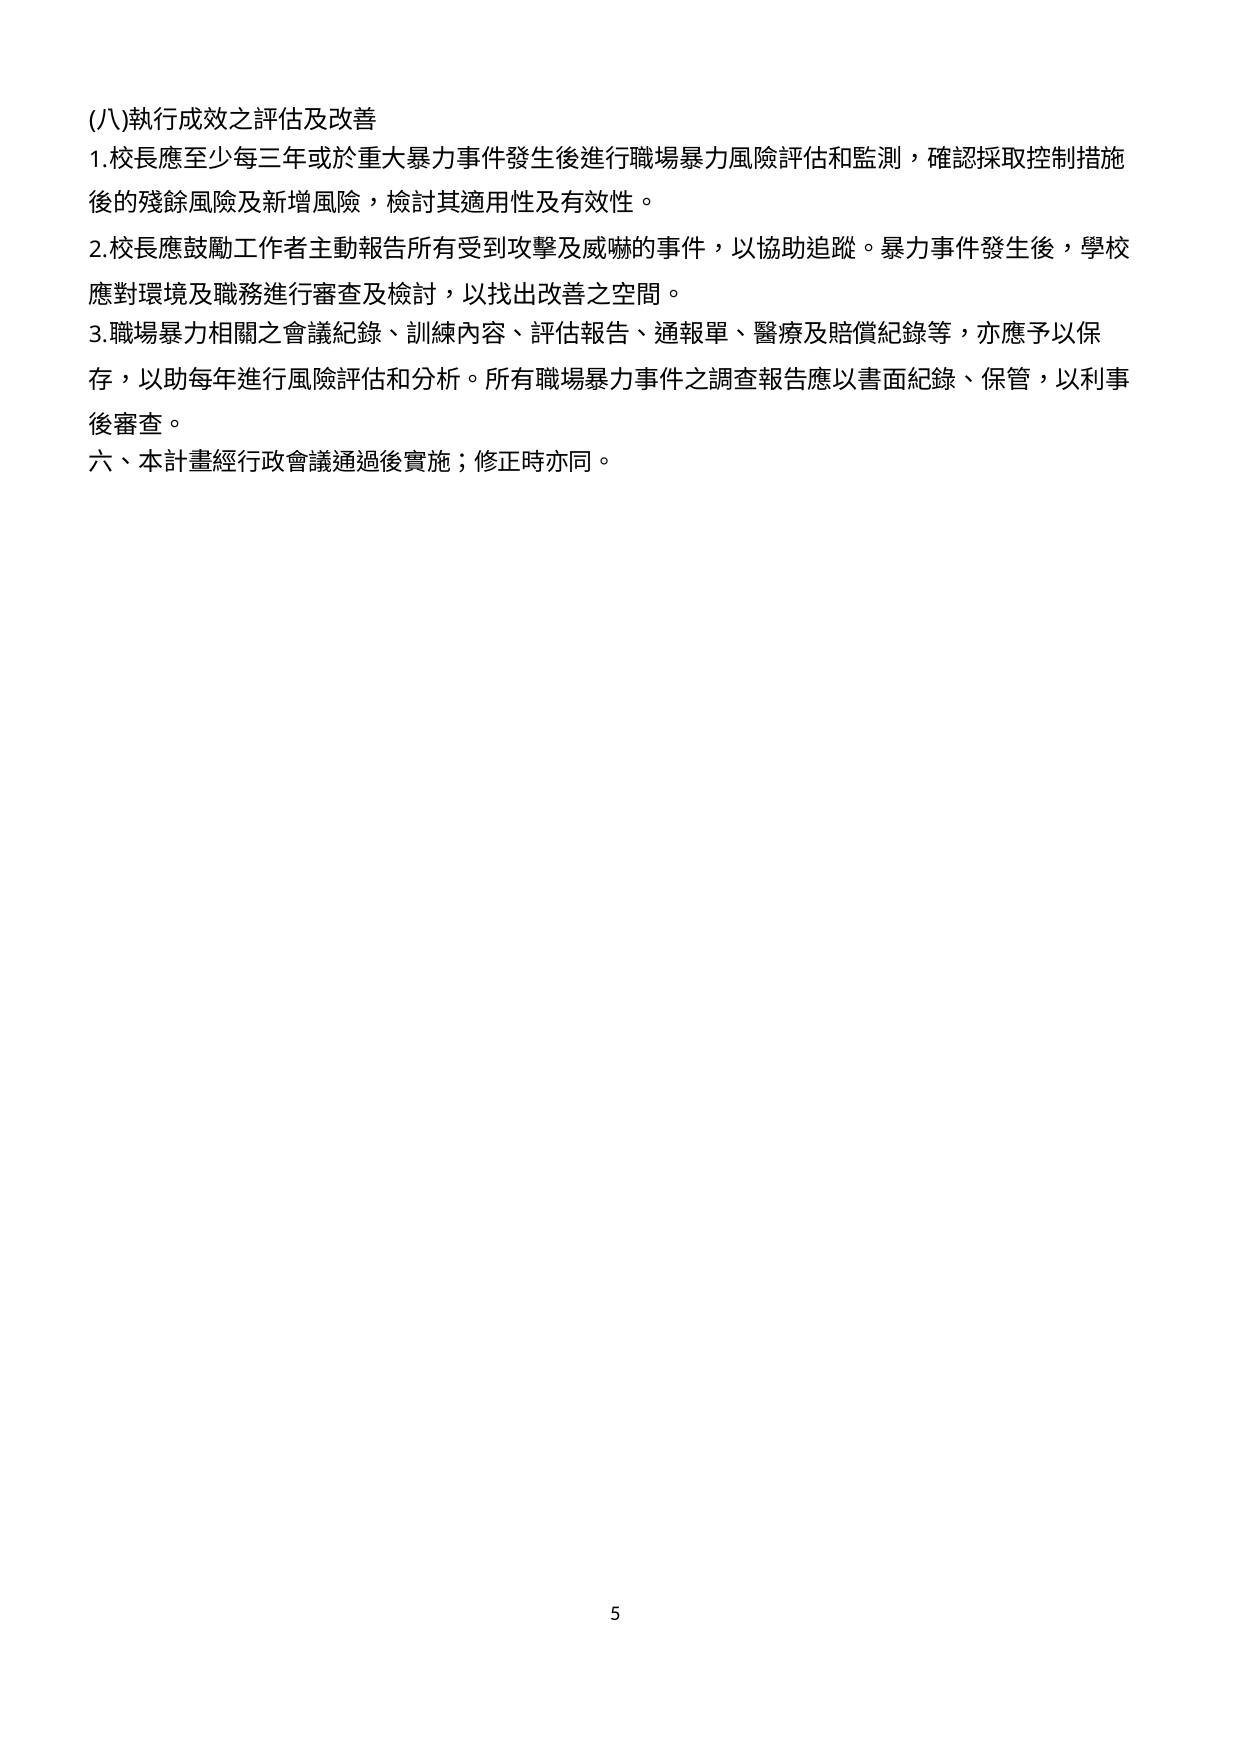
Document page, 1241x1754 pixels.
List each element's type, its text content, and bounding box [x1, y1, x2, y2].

text (八)執行成效之評估及改善 [89, 99, 1163, 136]
list 職場暴力相關之會議紀錄、訓練內容、評估報告、通報單、醫療及賠償紀錄等，亦應予以保 存，以助每年進行風險評估和分析。所有職場暴力事件之調查報告應以書面紀錄、保管，以利事後審查。 [89, 313, 1139, 441]
text 應對環境及職務進行審查及檢討，以找出改善之空間。 [89, 274, 1163, 310]
list 校長應鼓勵工作者主動報告所有受到攻擊及威嚇的事件，以協助追蹤。暴力事件發生後，學校 [89, 226, 1163, 266]
text 六、本計畫經行政會議通過後實施；修正時亦同。 [89, 450, 1163, 476]
list 校長應至少每三年或於重大暴力事件發生後進行職場暴力風險評估和監測，確認採取控制措施後的殘餘風險及新增風險，檢討其適用性及有效性。 [89, 139, 1134, 218]
